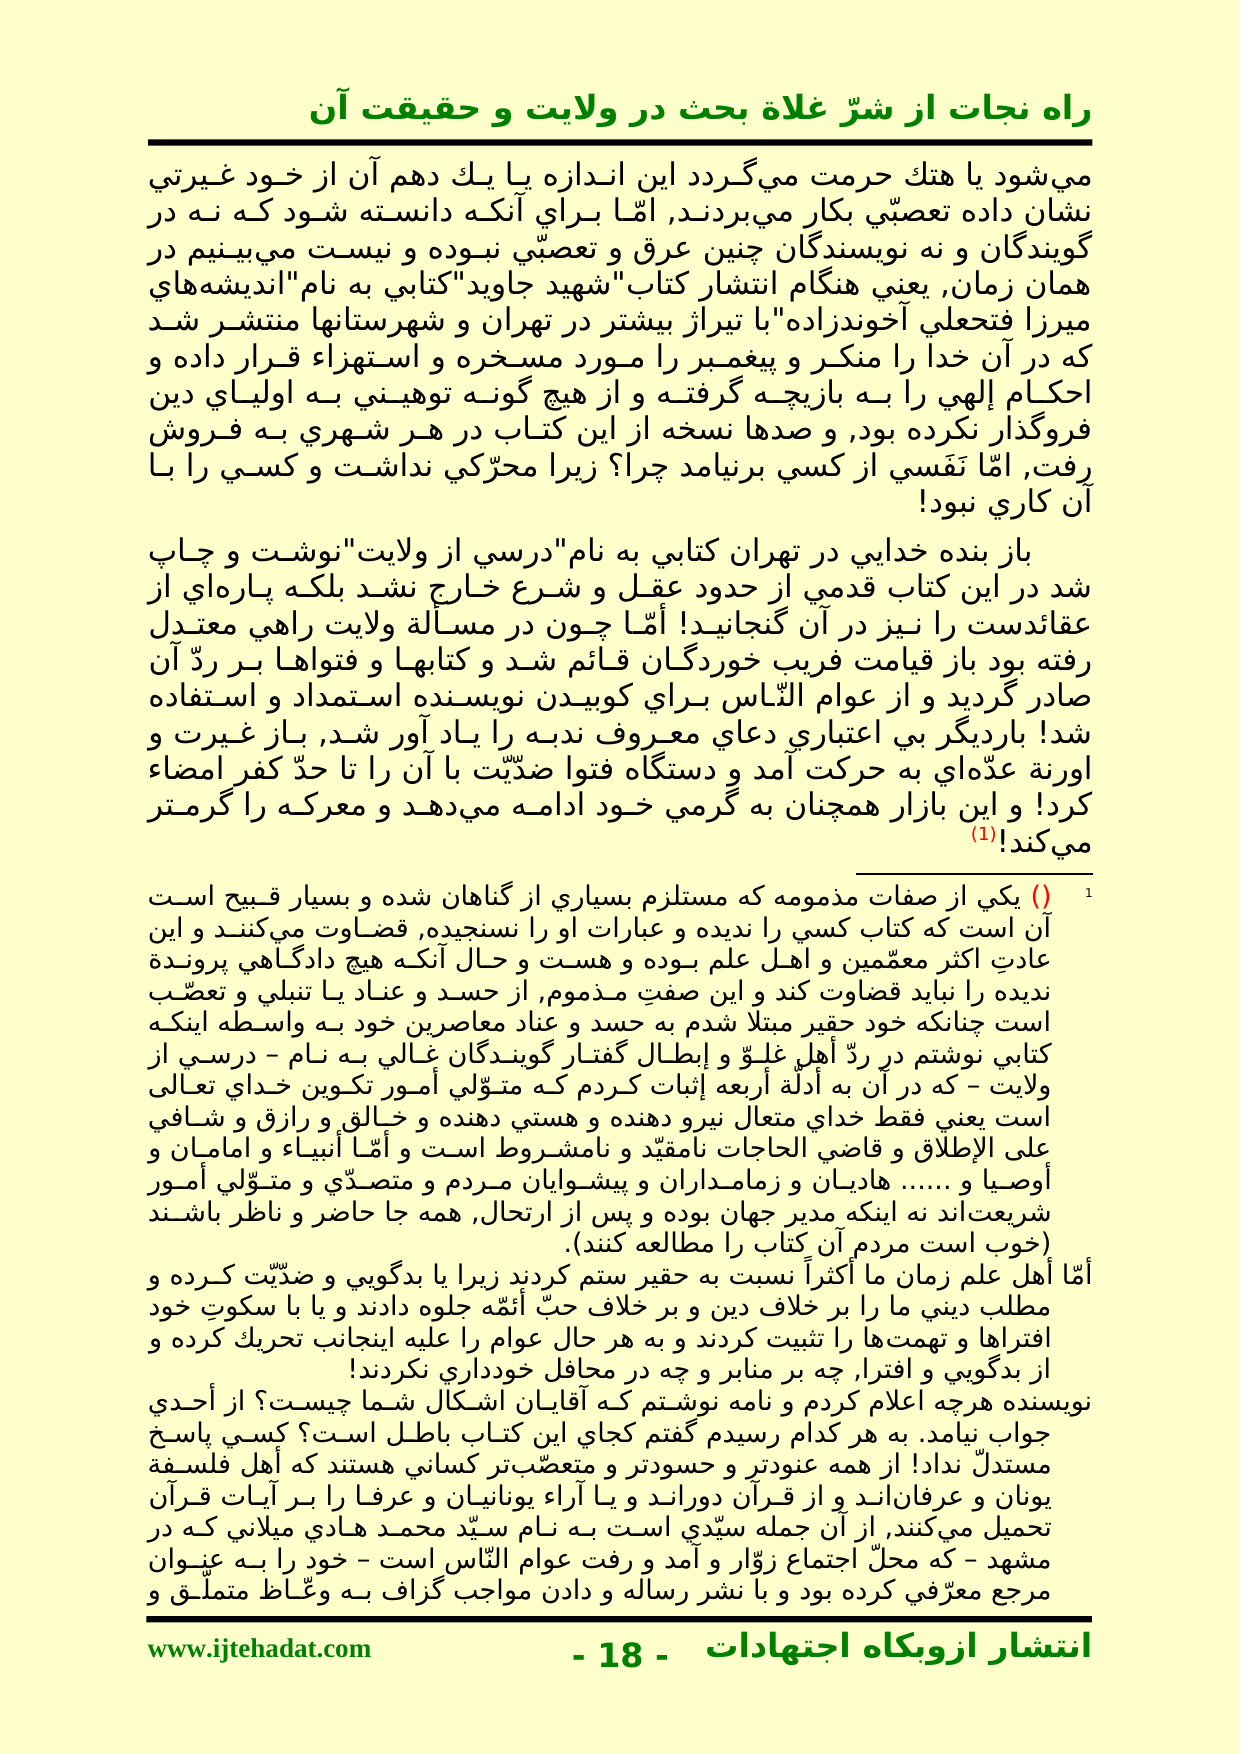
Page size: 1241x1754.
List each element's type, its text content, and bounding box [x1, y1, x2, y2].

text باز بنده خدايي در تهران كتابي به نام"درسي از ولايت"نوشت و چاپ شد در اين كتاب قدمي از حدود عقل و شرع خارج نشد بلكه پاره‌اي از عقائدست را نيز در آن گنجانيد! أمّا چون در مسألة ولايت راهي معتدل رفته بود باز قيامت فريب خوردگان قائم شد و كتابها و فتواها بر ردّ آن صادر گرديد و از عوام النّاس براي كوبيدن نويسنده استمداد و استفاده شد! بارديگر بي اعتباري دعاي معروف ندبه را ياد آور شد, باز غيرت و اورنة عدّه‌اي به حركت آمد و دستگاه فتوا ضدّيّت با آن را تا حدّ كفر امضاء كرد! و اين بازار همچنان به گرمي خود ادامه مي‌دهد و معركه را گرمتر مي‌كند!() [148, 532, 1092, 859]
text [148, 156, 1092, 520]
